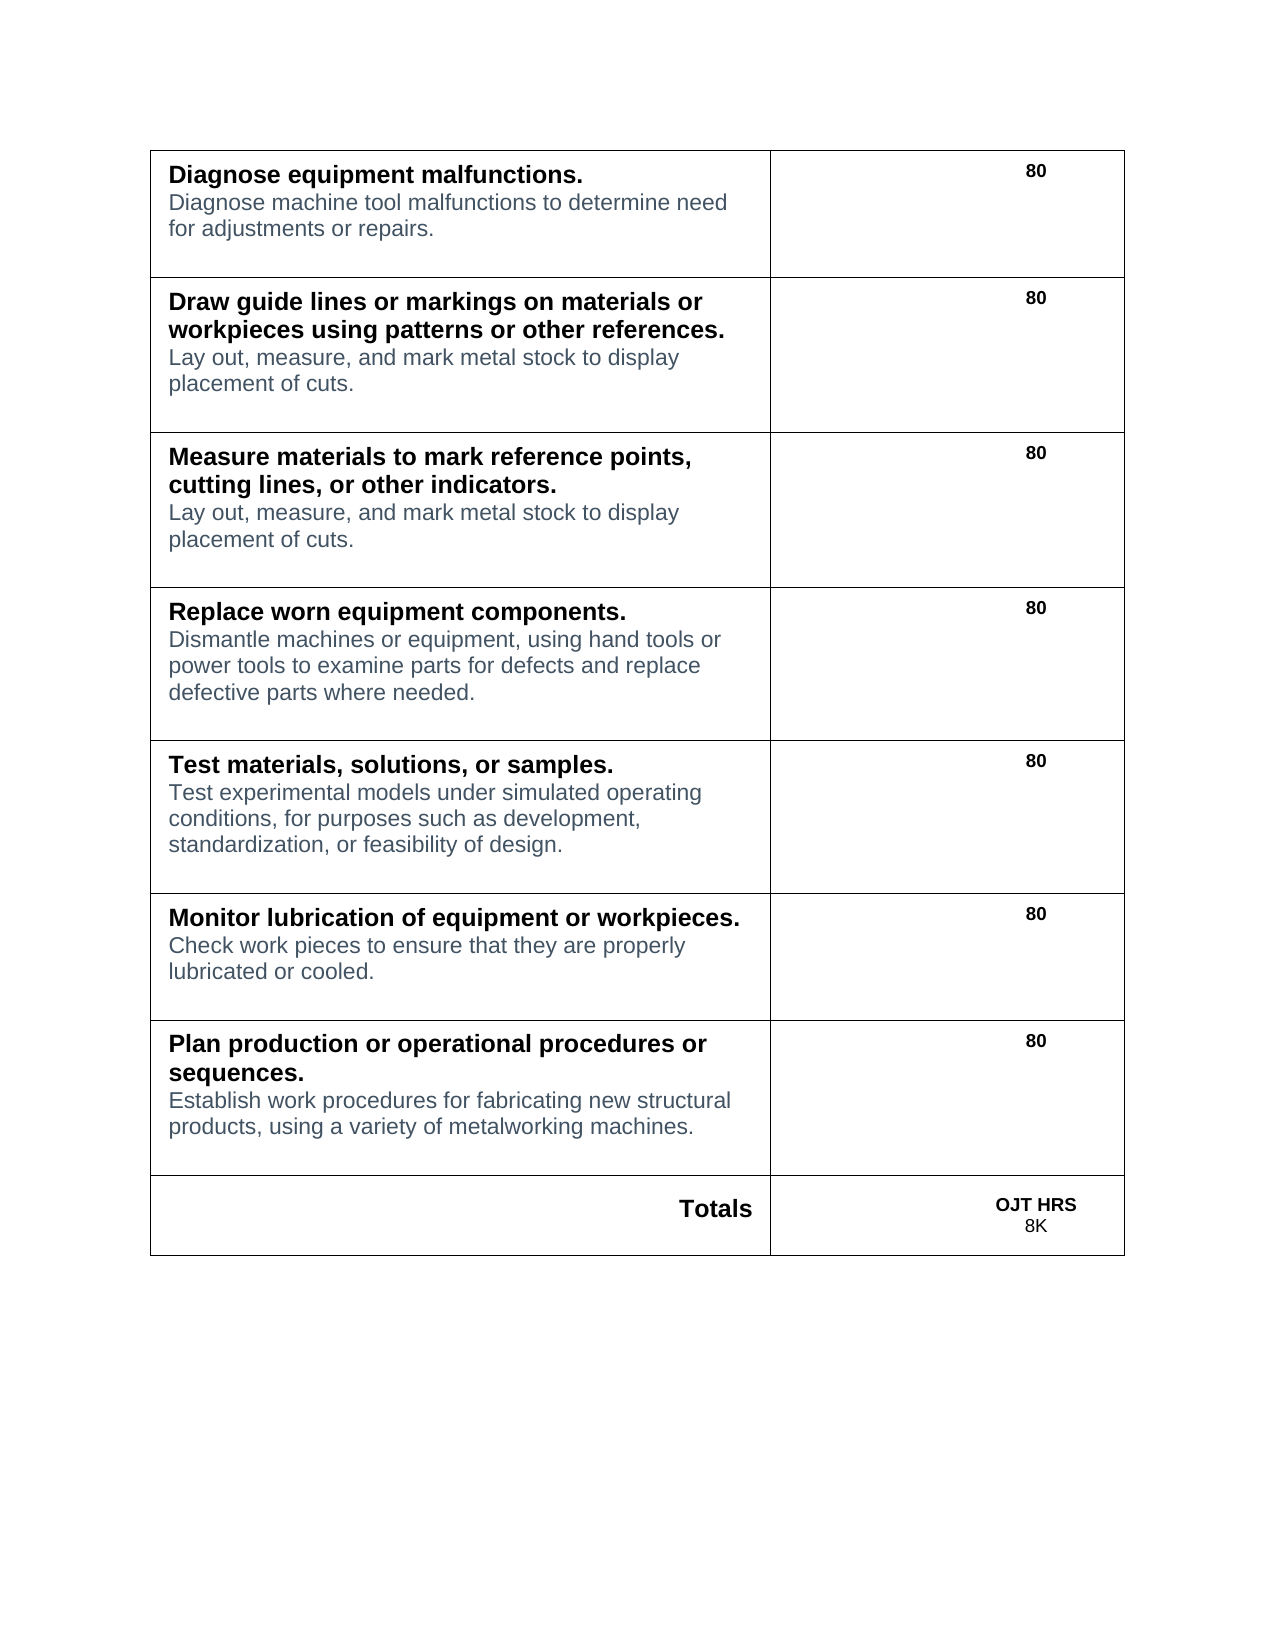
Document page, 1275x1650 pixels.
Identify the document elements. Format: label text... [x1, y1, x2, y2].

table_cell [771, 588, 947, 740]
table_cell Diagnose equipment malfunctions. Diagnose machine tool malfunctions to determine need for adjustments or repairs. [151, 151, 770, 277]
table_cell Measure materials to mark reference points, cutting lines, or other indicators. Lay out, measure, and mark metal stock to display placement of cuts. [151, 433, 770, 587]
table_cell [771, 433, 947, 587]
table_cell Monitor lubrication of equipment or workpieces. Check work pieces to ensure that they are properly lubricated or cooled. [151, 894, 770, 1019]
table_cell Test materials, solutions, or samples. Test experimental models under simulated operating conditions, for purposes such as development, standardization, or feasibility of design. [151, 741, 770, 893]
table_cell Totals [151, 1176, 770, 1255]
table_cell Draw guide lines or markings on materials or workpieces using patterns or other references. Lay out, measure, and mark metal stock to display placement of cuts. [151, 278, 770, 432]
table_cell 80 [948, 278, 1124, 432]
table_cell [771, 1021, 947, 1175]
table_cell [771, 741, 947, 893]
table_cell 80 [948, 433, 1124, 587]
table_cell 80 [948, 1021, 1124, 1175]
table_cell Plan production or operational procedures or sequences. Establish work procedures for fabricating new structural products, using a variety of metalworking machines. [151, 1021, 770, 1175]
table_cell [771, 278, 947, 432]
table_cell [771, 151, 947, 277]
table_cell [771, 1176, 947, 1255]
table_cell 80 [948, 741, 1124, 893]
table_cell [771, 894, 947, 1019]
table_cell 80 [948, 151, 1124, 277]
table_cell 80 [948, 588, 1124, 740]
table_cell OJT HRS 8K [948, 1176, 1124, 1255]
table_cell 80 [948, 894, 1124, 1019]
table_cell Replace worn equipment components. Dismantle machines or equipment, using hand tools or power tools to examine parts for defects and replace defective parts where needed. [151, 588, 770, 740]
